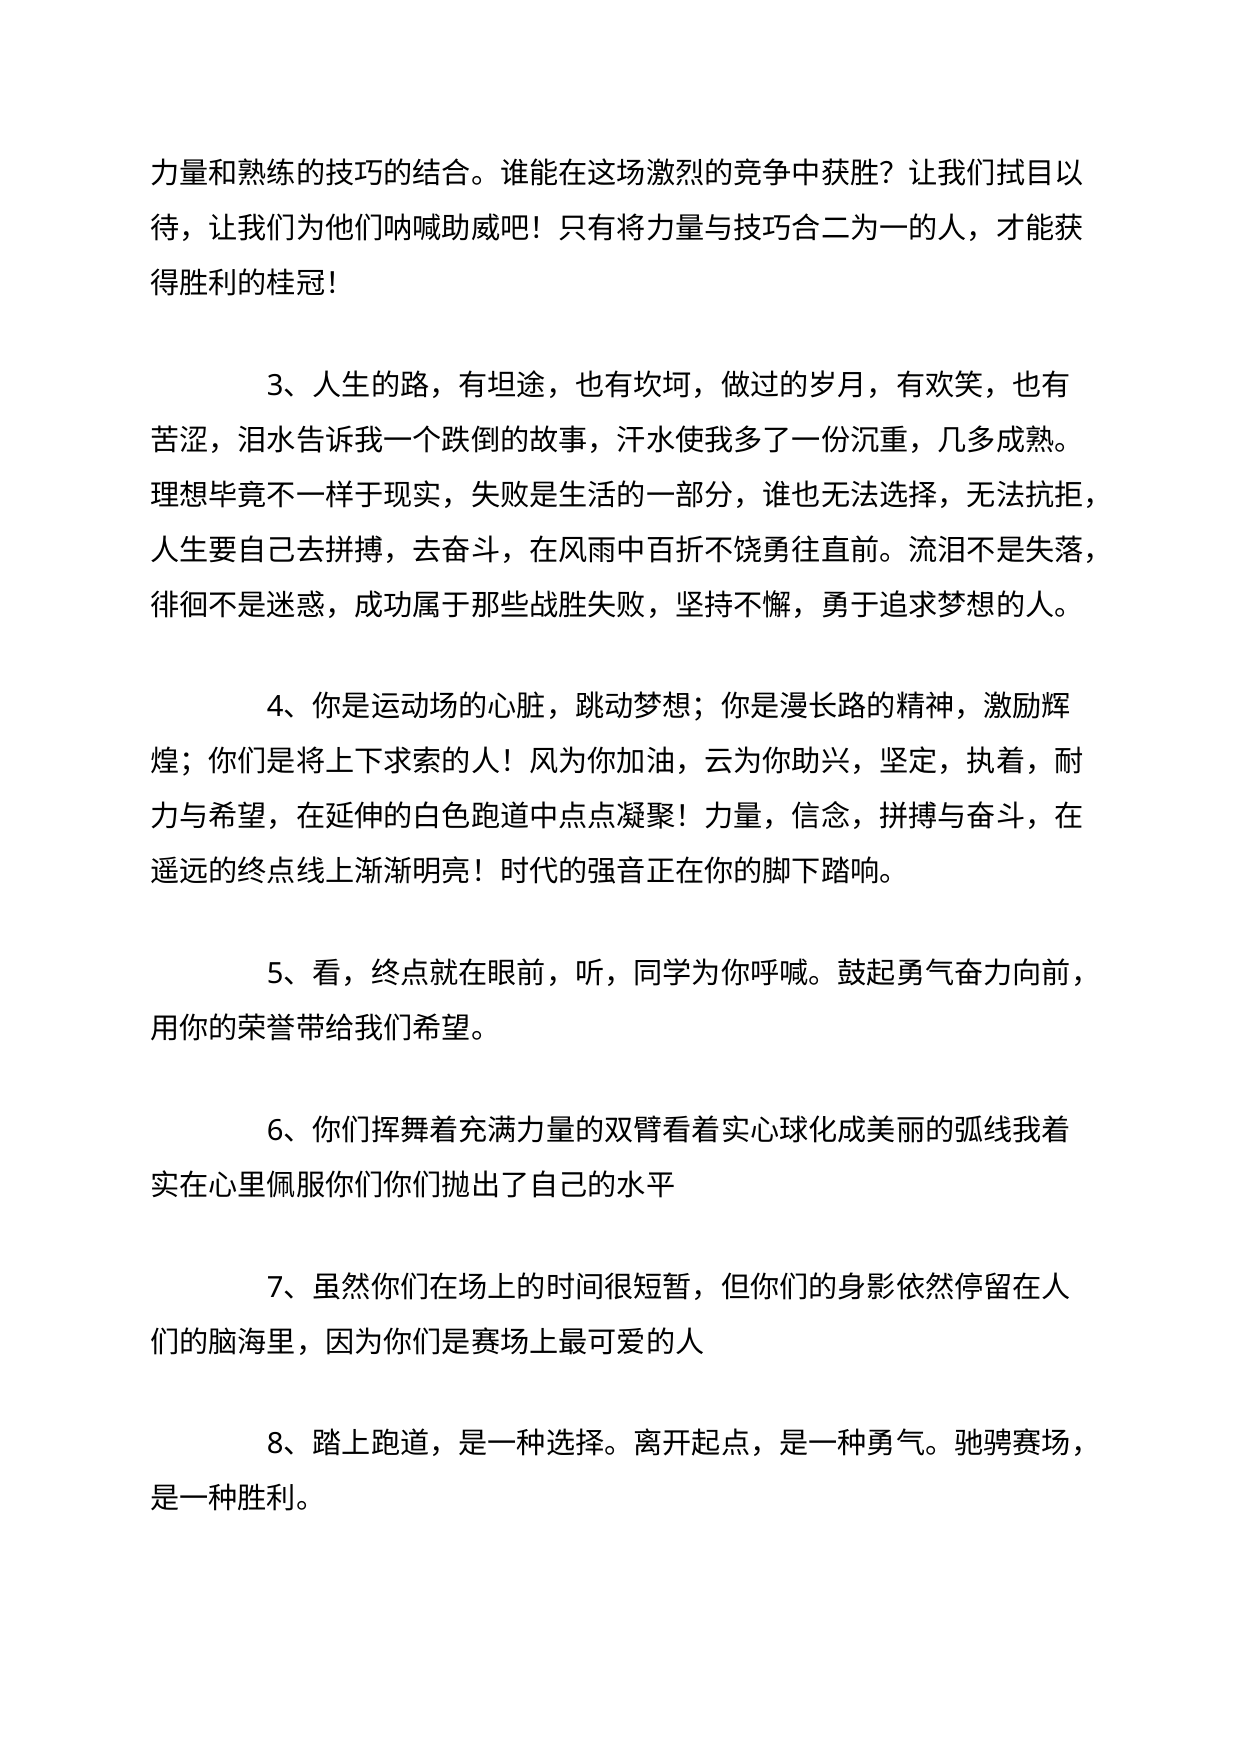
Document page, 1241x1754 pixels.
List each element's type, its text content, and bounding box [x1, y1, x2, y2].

text 8、踏上跑道，是一种选择。离开起点，是一种勇气。驰骋赛场，是一种胜利。 [150, 1420, 1090, 1517]
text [150, 150, 1090, 302]
text 3、人生的路，有坦途，也有坎坷，做过的岁月，有欢笑，也有苦涩，泪水告诉我一个跌倒的故事，汗水使我多了一份沉重，几多成熟。理想毕竟不一样于现实，失败是生活的一部分，谁也无法选择，无法抗拒，人生要自己去拼搏，去奋斗，在风雨中百折不饶勇往直前。流泪不是失落，徘徊不是迷惑，成功属于那些战胜失败，坚持不懈，勇于追求梦想的人。 [150, 362, 1090, 623]
text 7、虽然你们在场上的时间很短暂，但你们的身影依然停留在人们的脑海里，因为你们是赛场上最可爱的人 [150, 1263, 1090, 1360]
text 6、你们挥舞着充满力量的双臂看着实心球化成美丽的弧线我着实在心里佩服你们你们抛出了自己的水平 [150, 1106, 1090, 1204]
text 5、看，终点就在眼前，听，同学为你呼喊。鼓起勇气奋力向前，用你的荣誉带给我们希望。 [150, 949, 1090, 1047]
text 4、你是运动场的心脏，跳动梦想；你是漫长路的精神，激励辉煌；你们是将上下求索的人！风为你加油，云为你助兴，坚定，执着，耐力与希望，在延伸的白色跑道中点点凝聚！力量，信念，拼搏与奋斗，在遥远的终点线上渐渐明亮！时代的强音正在你的脚下踏响。 [150, 683, 1090, 890]
